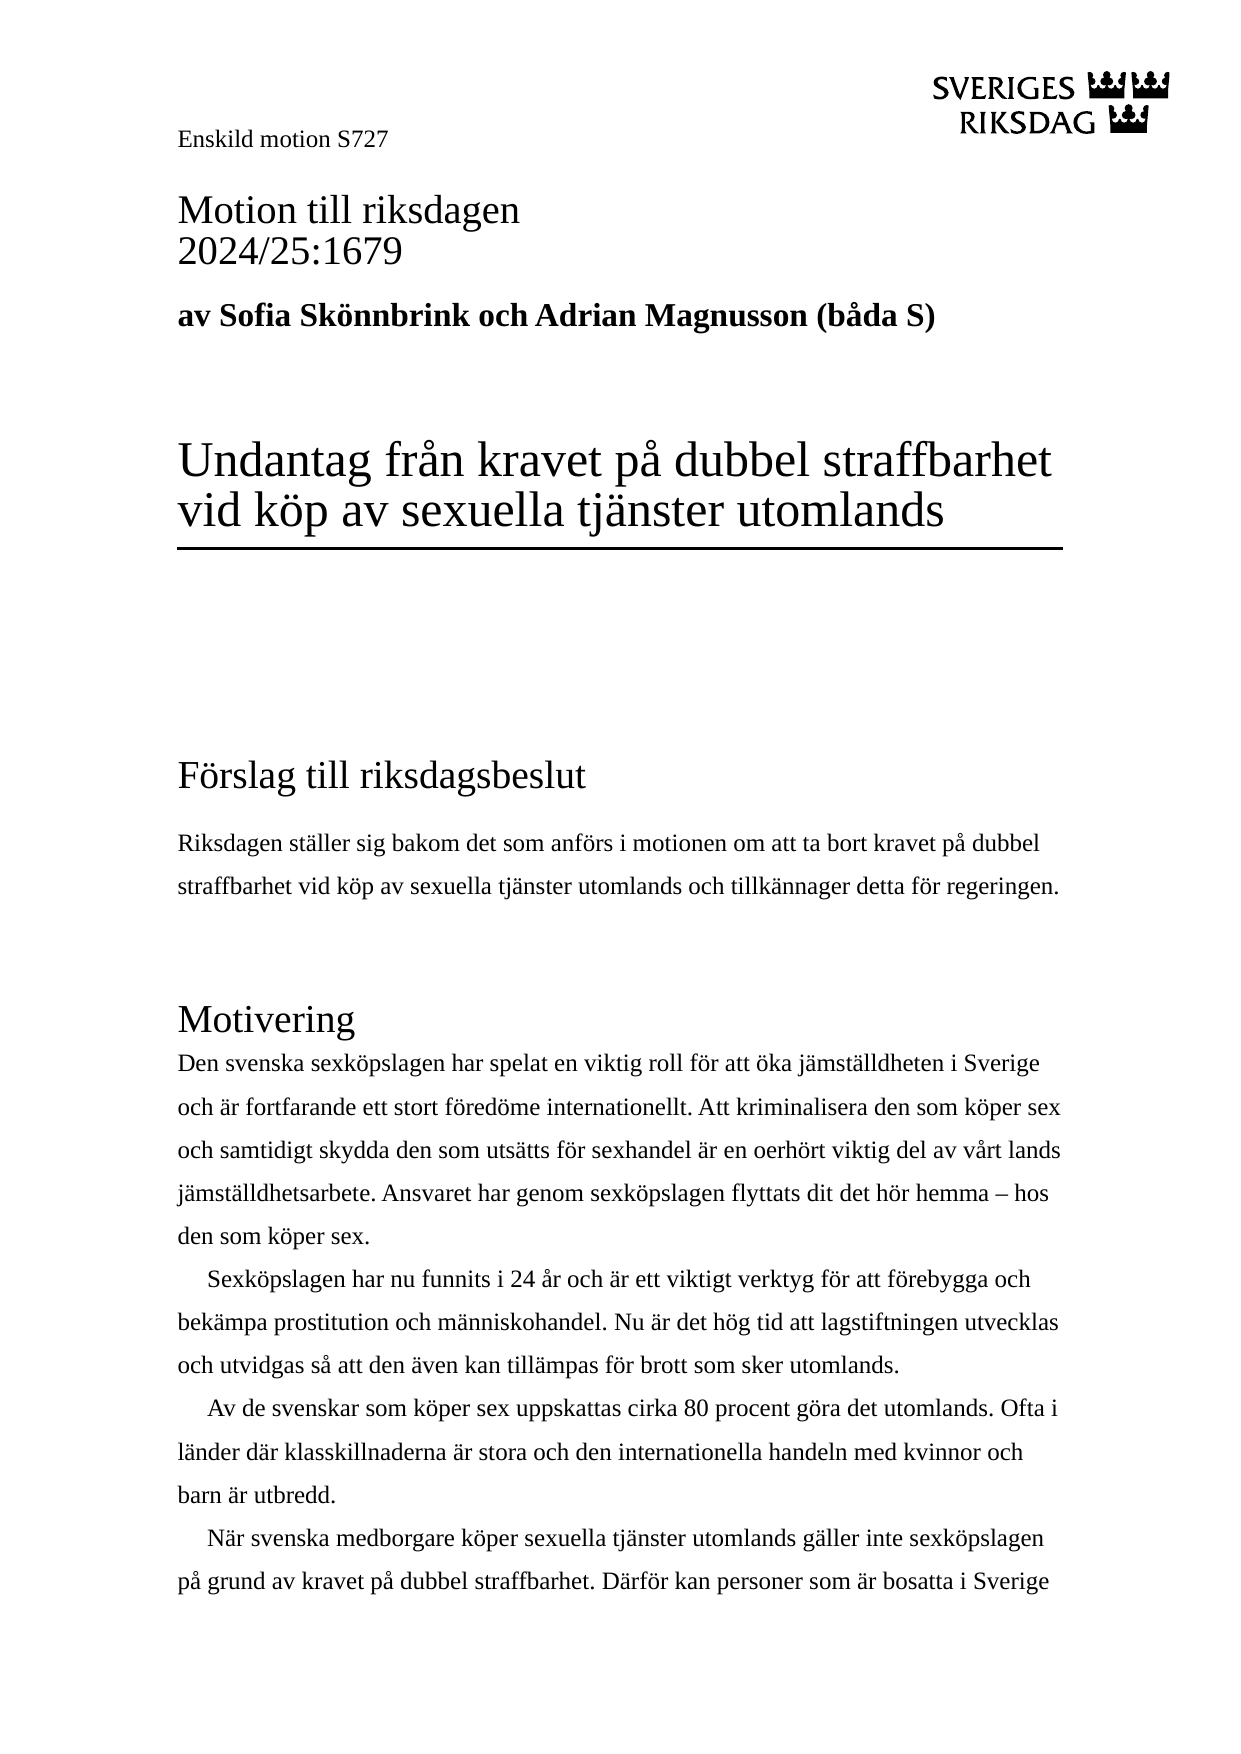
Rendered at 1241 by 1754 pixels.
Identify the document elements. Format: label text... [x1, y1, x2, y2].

text Den svenska sexköpslagen har spelat en viktig roll för att öka jämställdheten i Sverige och är fortfarande ett stort föredöme internationellt. Att kriminalisera den som köper sex och samtidigt skydda den som utsätts för sexhandel är en oerhört viktig del av vårt lands jämställdhetsarbete. Ansvaret har genom sexköpslagen flyttats dit det hör hemma – hos den som köper sex. [177, 1048, 1063, 1250]
text Sexköpslagen har nu funnits i 24 år och är ett viktigt verktyg för att förebygga och bekämpa prostitution och människohandel. Nu är det hög tid att lagstiftningen utvecklas och utvidgas så att den även kan tillämpas för brott som sker utomlands. [177, 1264, 1063, 1379]
text Av de svenskar som köper sex uppskattas cirka 80 procent göra det utomlands. Ofta i länder där klasskillnaderna är stora och den internationella handeln med kvinnor och barn är utbredd. [177, 1393, 1063, 1508]
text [177, 1523, 1063, 1595]
